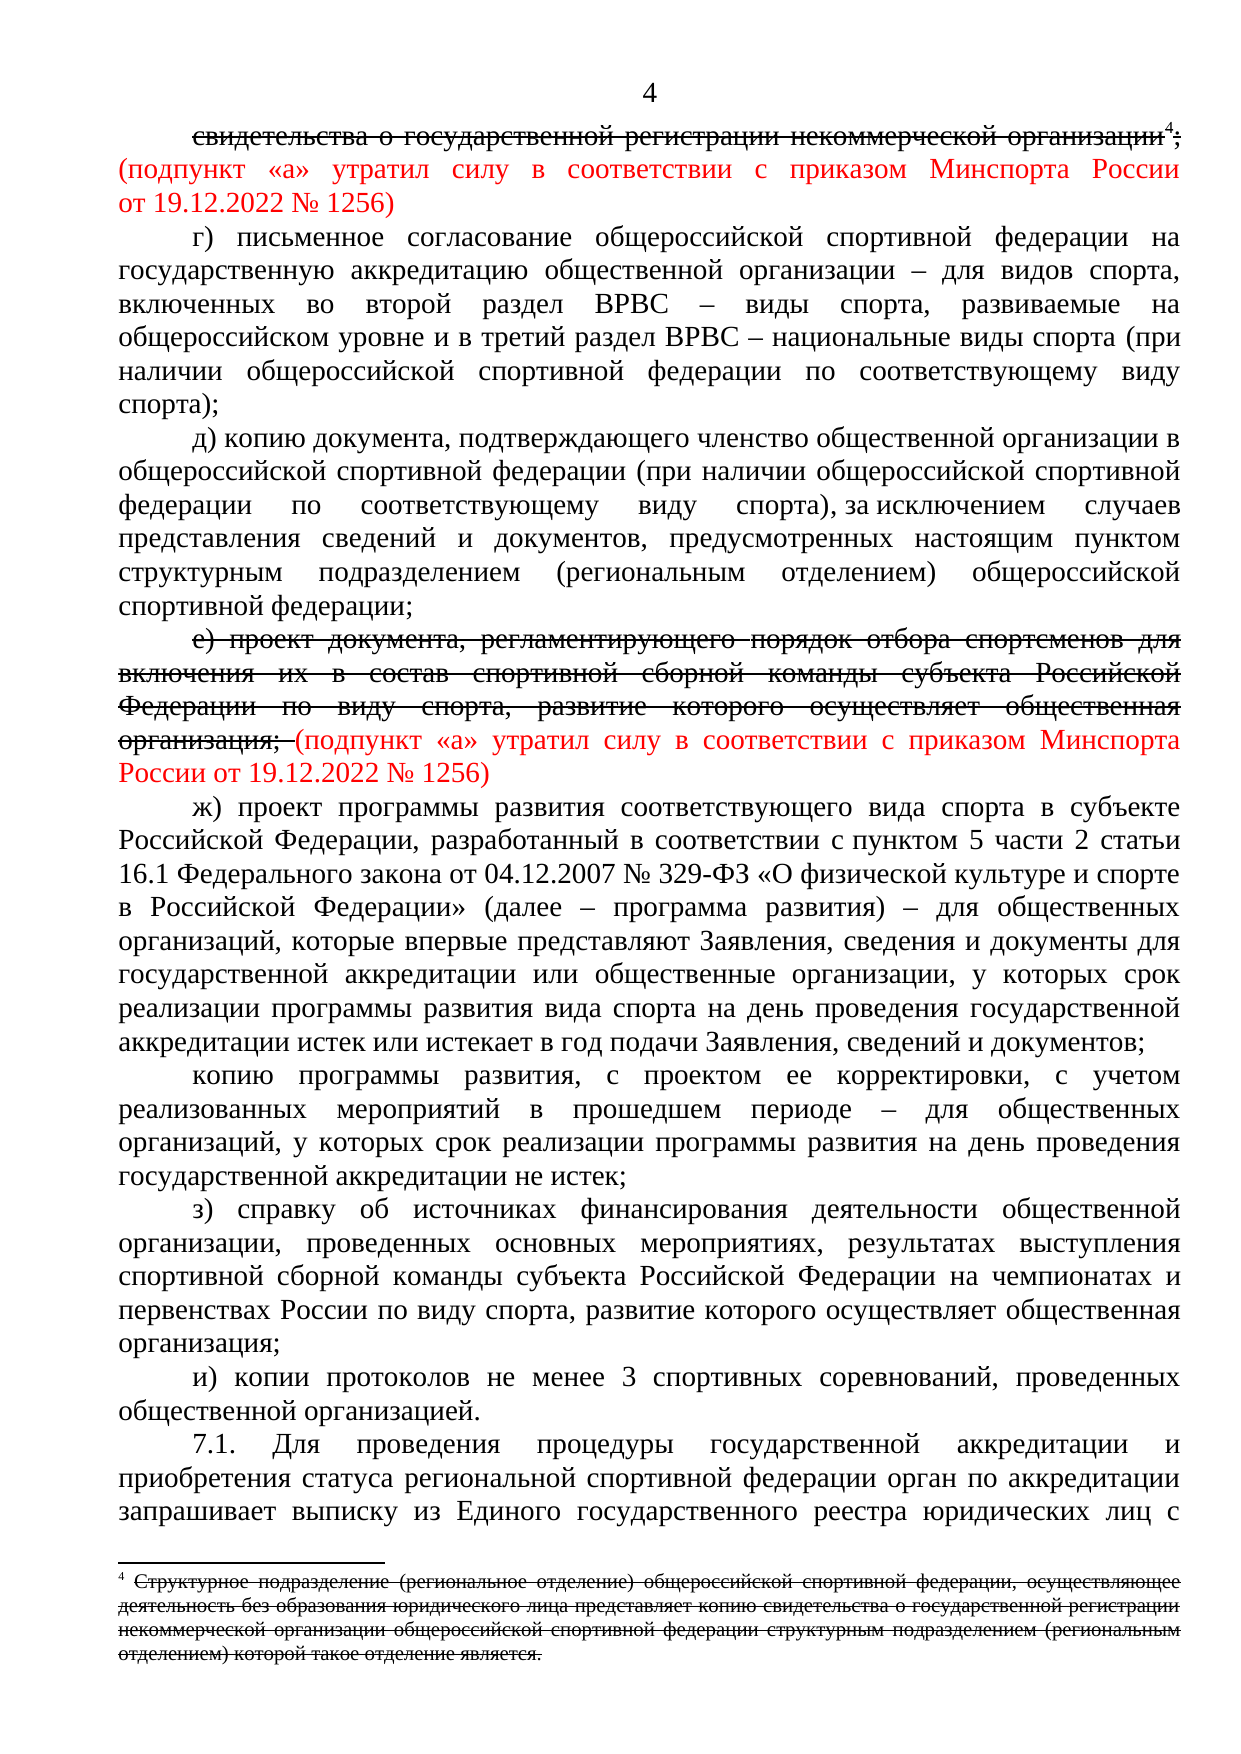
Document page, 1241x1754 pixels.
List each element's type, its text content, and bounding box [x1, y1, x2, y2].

text е) проект документа, регламентирующего порядок отбора спортсменов для включения их в состав спортивной сборной команды субъекта Российской Федерации по виду спорта, развитие которого осуществляет общественная организация; (подпункт «а» утратил силу в соответствии с приказом Минспорта России от 19.12.2022 № 1256) [118, 675, 1181, 706]
text е) проект документа, регламентирующего порядок отбора спортсменов для включения их в состав спортивной сборной команды субъекта Российской Федерации по виду спорта, развитие которого осуществляет общественная организация; (подпункт «а» утратил силу в соответствии с приказом Минспорта России от 19.12.2022 № 1256) [118, 621, 1181, 673]
list ж) проект программы развития соответствующего вида спорта в субъекте Российской Федерации, разработанный в соответствии с пунктом 5 части 2 статьи 16.1 Федерального закона от 04.12.2007 № 329-ФЗ «О физической культуре и спорте в Российской Федерации» (далее – программа развития) – для общественных организаций, которые впервые представляют Заявления, сведения и документы для государственной аккредитации или общественные организации, у которых срок реализации программы развития вида спорта на день проведения государственной аккредитации истек или истекает в год подачи Заявления, сведений и документов; [118, 789, 1181, 1057]
text свидетельства о государственной регистрации некоммерческой организации; (подпункт «а» утратил силу в соответствии с приказом Минспорта России от 19.12.2022 № 1256) [118, 118, 1181, 219]
text и) копии протоколов не менее 3 спортивных соревнований, проведенных общественной организацией. [118, 1359, 1181, 1426]
text копию программы развития, с проектом ее корректировки, с учетом реализованных мероприятий в прошедшем периоде – для общественных организаций, у которых срок реализации программы развития на день проведения государственной аккредитации не истек; [118, 1057, 1181, 1191]
text г) письменное согласование общероссийской спортивной федерации на государственную аккредитацию общественной организации – для видов спорта, включенных во второй раздел ВРВС – виды спорта, развиваемые на общероссийском уровне и в третий раздел ВРВС – национальные виды спорта (при наличии общероссийской спортивной федерации по соответствующему виду спорта); [118, 219, 1181, 420]
text д) копию документа, подтверждающего членство общественной организации в общероссийской спортивной федерации (при наличии общероссийской спортивной федерации по соответствующему виду спорта), за исключением случаев представления сведений и документов, предусмотренных настоящим пунктом структурным подразделением (региональным отделением) общероссийской спортивной федерации; [118, 420, 1181, 621]
text з) справку об источниках финансирования деятельности общественной организации, проведенных основных мероприятиях, результатах выступления спортивной сборной команды субъекта Российской Федерации на чемпионатах и первенствах России по виду спорта, развитие которого осуществляет общественная организация; [118, 1191, 1181, 1359]
text е) проект документа, регламентирующего порядок отбора спортсменов для включения их в состав спортивной сборной команды субъекта Российской Федерации по виду спорта, развитие которого осуществляет общественная организация; (подпункт «а» утратил силу в соответствии с приказом Минспорта России от 19.12.2022 № 1256) [118, 708, 1181, 789]
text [118, 1426, 1181, 1527]
